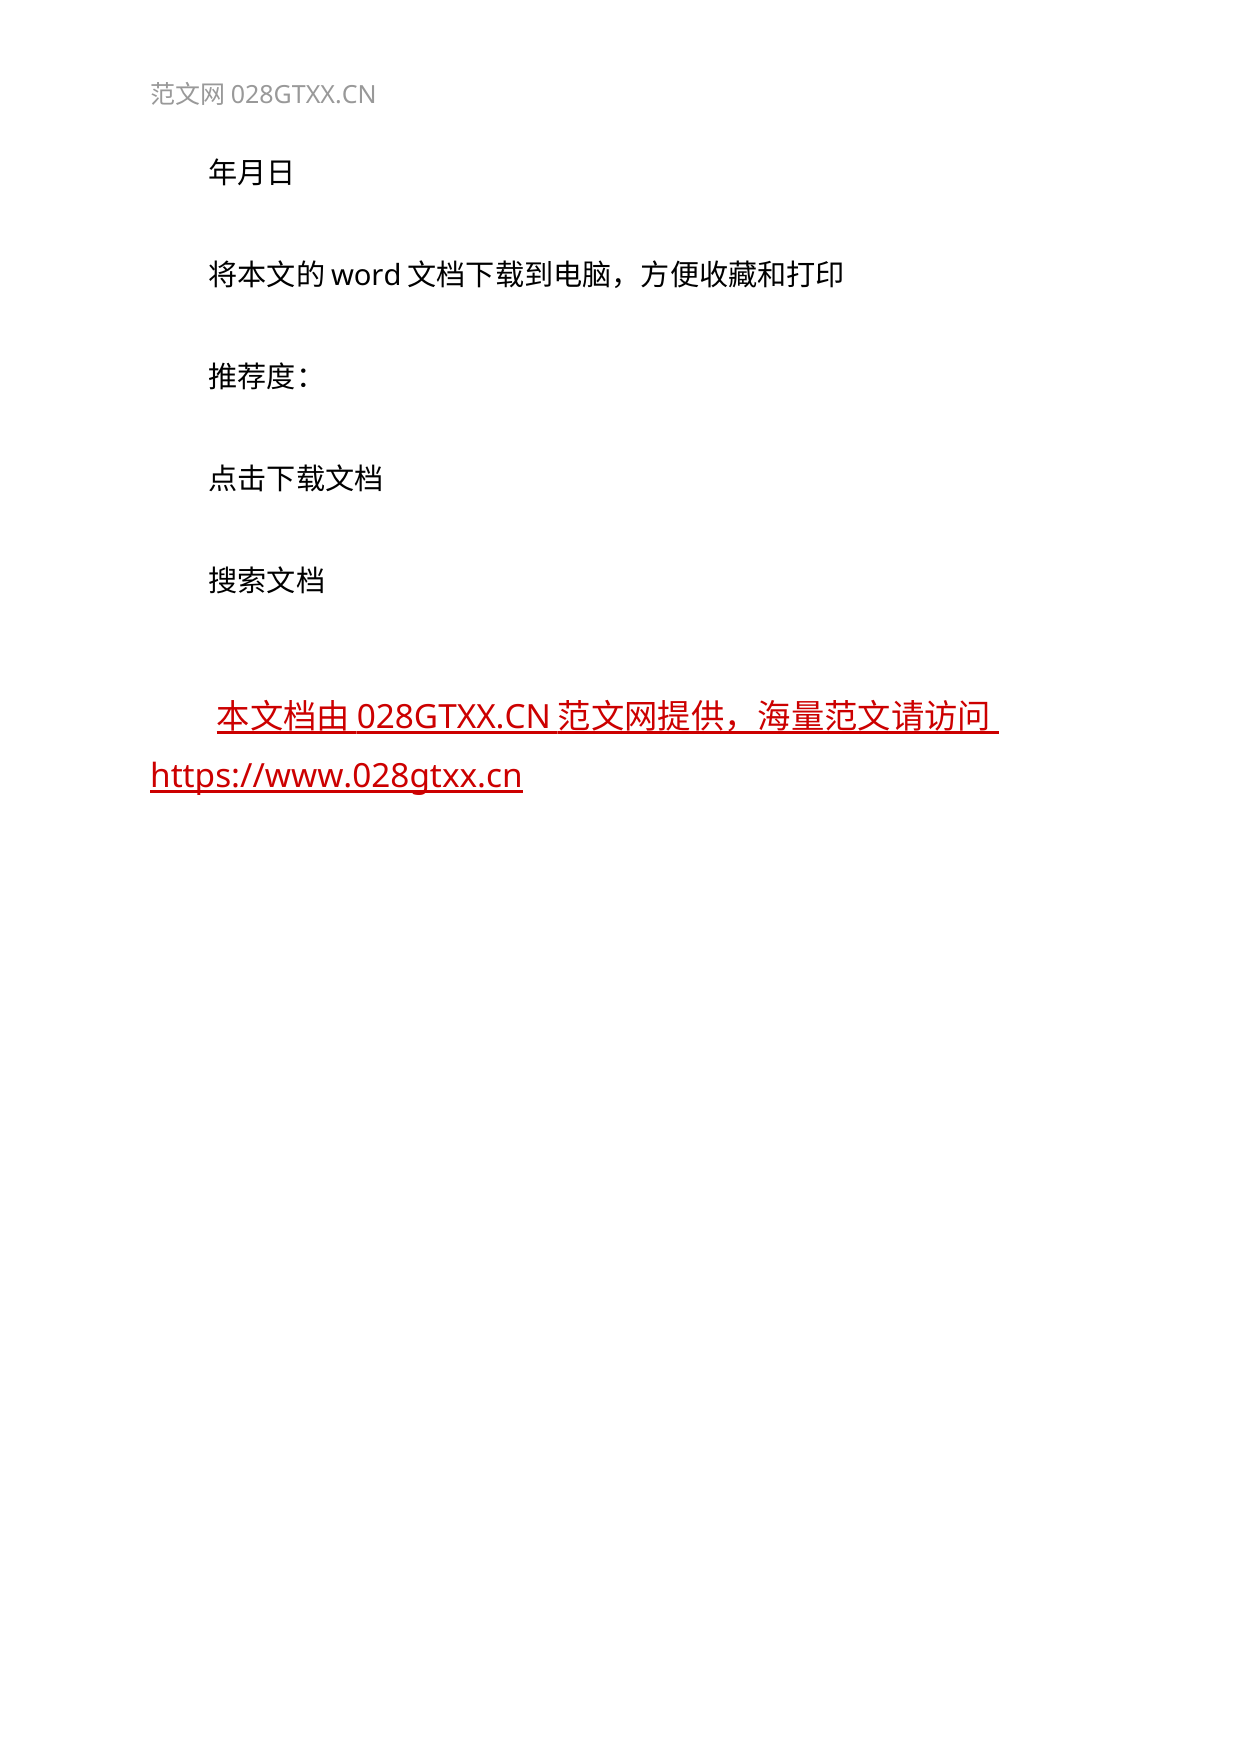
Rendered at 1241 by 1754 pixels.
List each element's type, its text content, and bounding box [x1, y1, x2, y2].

text 推荐度： [150, 354, 1090, 396]
text 搜索文档 [150, 557, 1090, 599]
text 点击下载文档 [150, 456, 1090, 498]
text 年月日 [150, 150, 1090, 192]
text 本文档由028GTXX.CN范文网提供，海量范文请访问 https://www.028gtxx.cn [150, 690, 1090, 798]
text 将本文的word文档下载到电脑，方便收藏和打印 [150, 252, 1090, 294]
